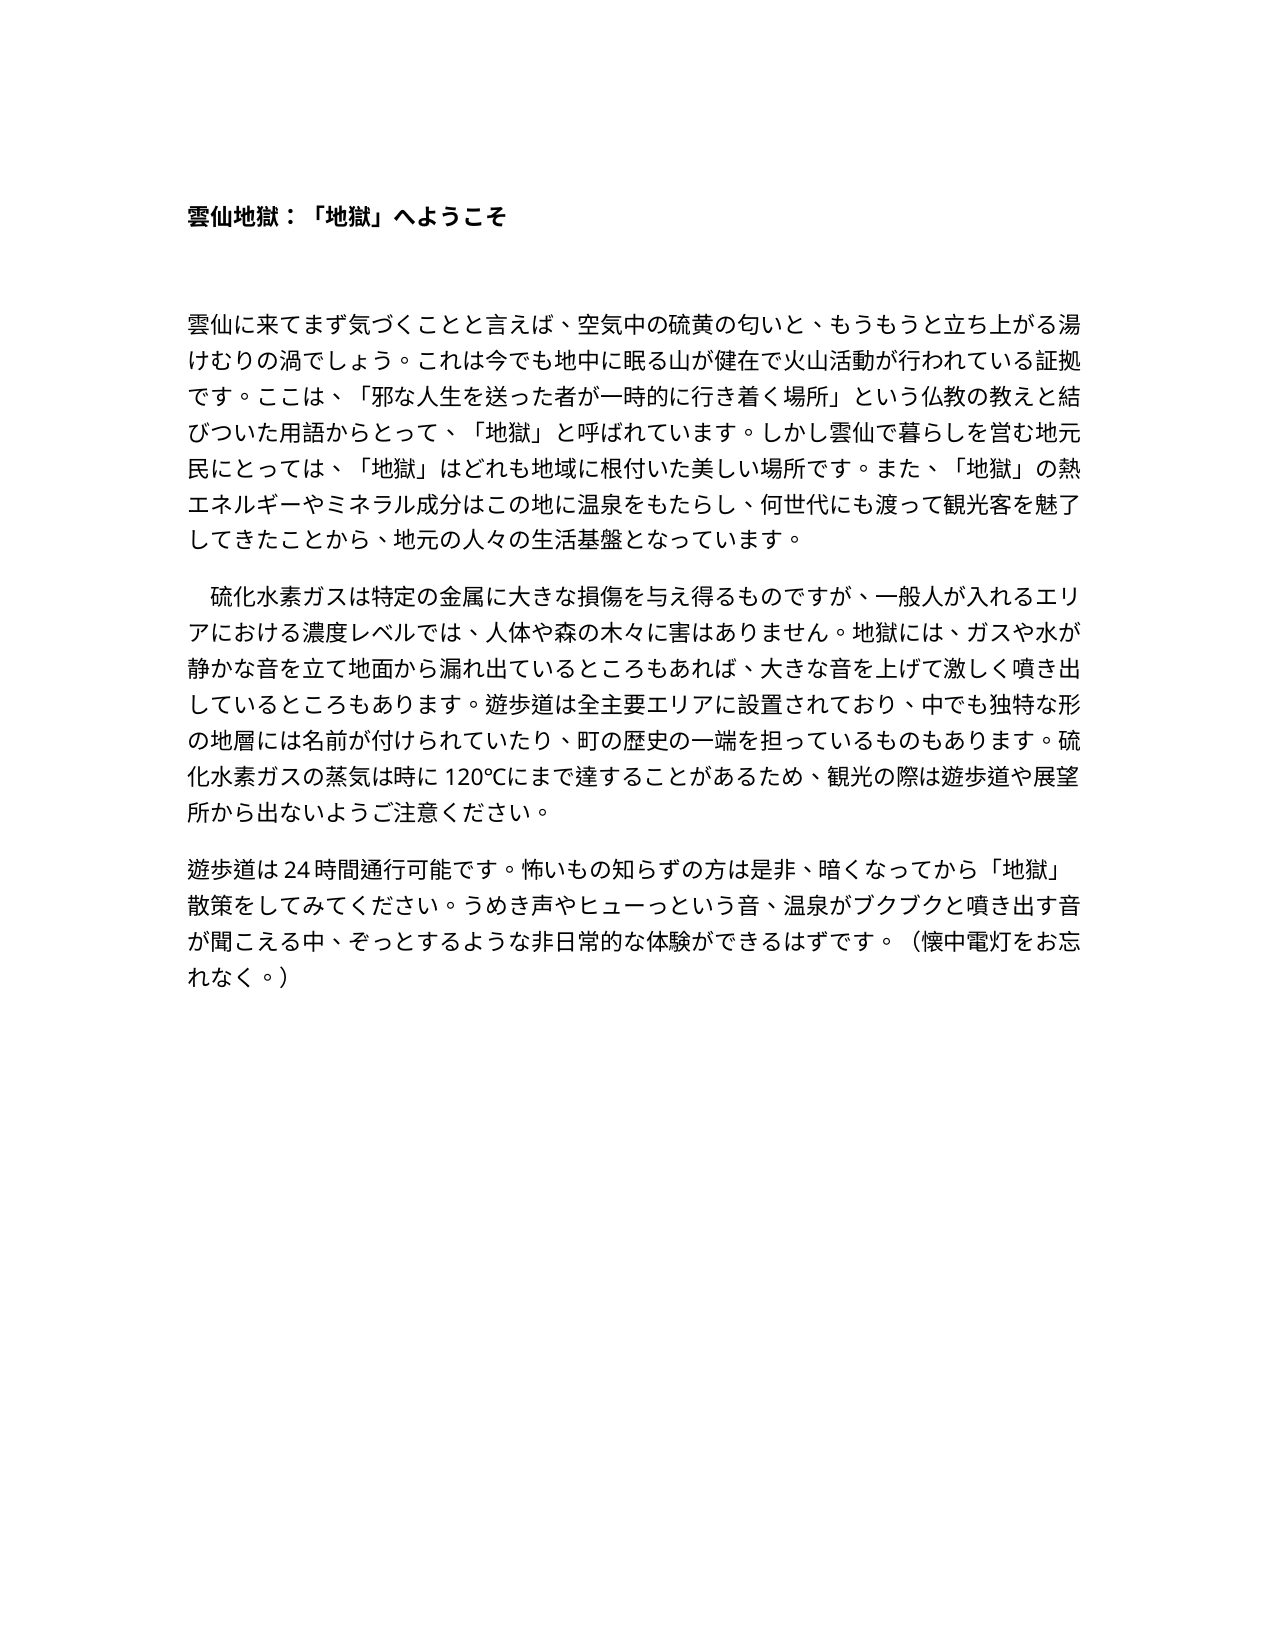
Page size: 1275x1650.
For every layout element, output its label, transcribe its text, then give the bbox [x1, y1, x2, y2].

text 雲仙に来てまず気づくことと言えば、空気中の硫黄の匂いと、もうもうと立ち上がる湯けむりの渦でしょう。これは今でも地中に眠る山が健在で火山活動が行われている証拠です。ここは、「邪な人生を送った者が一時的に行き着く場所」という仏教の教えと結びついた用語からとって、「地獄」と呼ばれています。しかし雲仙で暮らしを営む地元民にとっては、「地獄」はどれも地域に根付いた美しい場所です。また、「地獄」の熱エネルギーやミネラル成分はこの地に温泉をもたらし、何世代にも渡って観光客を魅了してきたことから、地元の人々の生活基盤となっています。 [187, 309, 1087, 556]
text 遊歩道は24時間通行可能です。怖いもの知らずの方は是非、暗くなってから「地獄」散策をしてみてください。うめき声やヒューっという音、温泉がブクブクと噴き出す音が聞こえる中、ぞっとするような非日常的な体験ができるはずです。（懐中電灯をお忘れなく。） [187, 854, 1087, 993]
text 雲仙地獄：「地獄」へようこそ [187, 201, 1087, 232]
text 硫化水素ガスは特定の金属に大きな損傷を与え得るものですが、一般人が入れるエリアにおける濃度レベルでは、人体や森の木々に害はありません。地獄には、ガスや水が静かな音を立て地面から漏れ出ているところもあれば、大きな音を上げて激しく噴き出しているところもあります。遊歩道は全主要エリアに設置されており、中でも独特な形の地層には名前が付けられていたり、町の歴史の一端を担っているものもあります。硫化水素ガスの蒸気は時に120℃にまで達することがあるため、観光の際は遊歩道や展望所から出ないようご注意ください。 [187, 581, 1087, 828]
